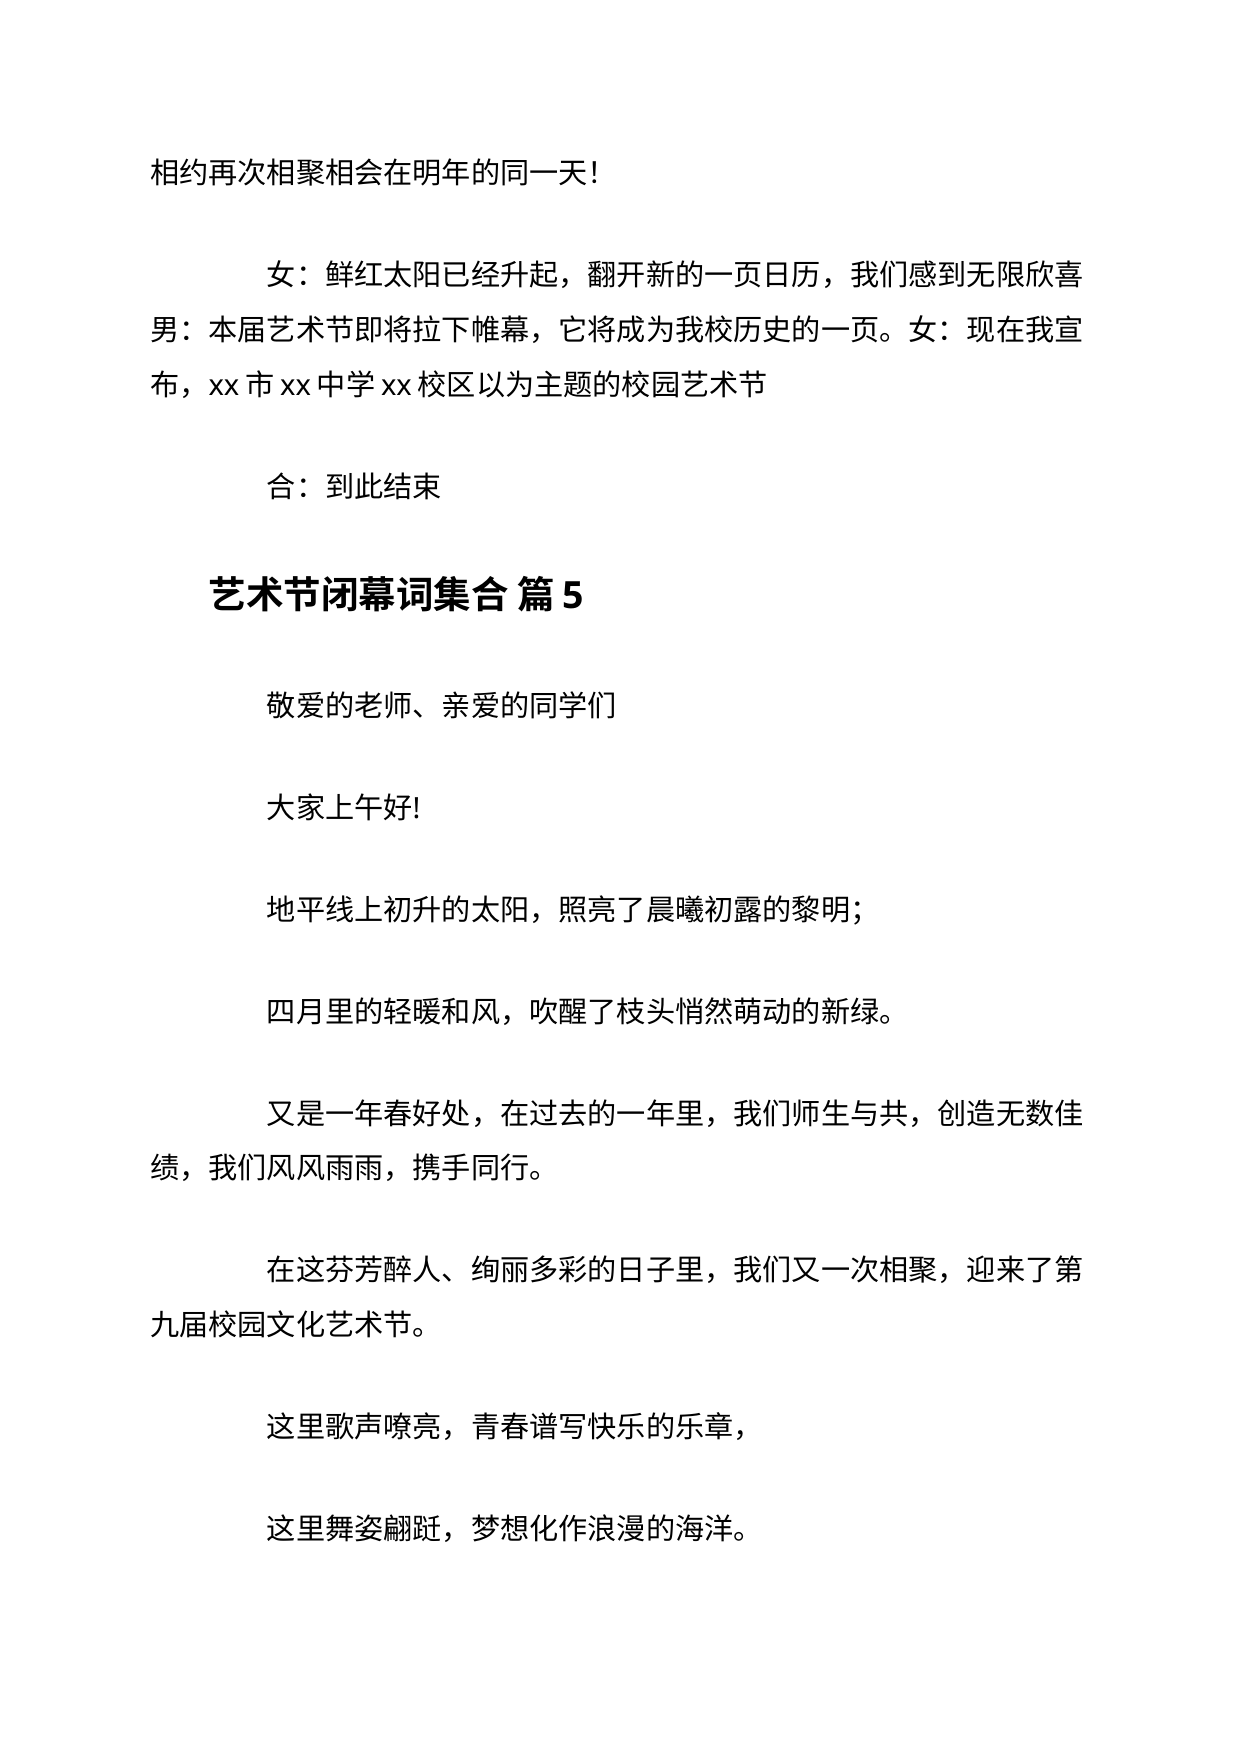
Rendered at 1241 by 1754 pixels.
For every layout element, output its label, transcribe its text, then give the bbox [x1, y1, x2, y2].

text 这里歌声嘹亮，青春谱写快乐的乐章， [150, 1403, 1090, 1446]
text 女：鲜红太阳已经升起，翻开新的一页日历，我们感到无限欣喜男：本届艺术节即将拉下帷幕，它将成为我校历史的一页。女：现在我宣布，xx市xx中学xx校区以为主题的校园艺术节 [150, 252, 1090, 404]
text 这里舞姿翩跹，梦想化作浪漫的海洋。 [150, 1505, 1090, 1548]
text 地平线上初升的太阳，照亮了晨曦初露的黎明； [150, 887, 1090, 929]
text 艺术节闭幕词集合 篇5 [150, 565, 1090, 620]
text 合：到此结束 [150, 463, 1090, 506]
text 敬爱的老师、亲爱的同学们 [150, 683, 1090, 725]
text 大家上午好! [150, 785, 1090, 827]
text 又是一年春好处，在过去的一年里，我们师生与共，创造无数佳绩，我们风风雨雨，携手同行。 [150, 1090, 1090, 1187]
text 四月里的轻暖和风，吹醒了枝头悄然萌动的新绿。 [150, 988, 1090, 1031]
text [150, 150, 1090, 192]
text 在这芬芳醉人、绚丽多彩的日子里，我们又一次相聚，迎来了第九届校园文化艺术节。 [150, 1247, 1090, 1344]
